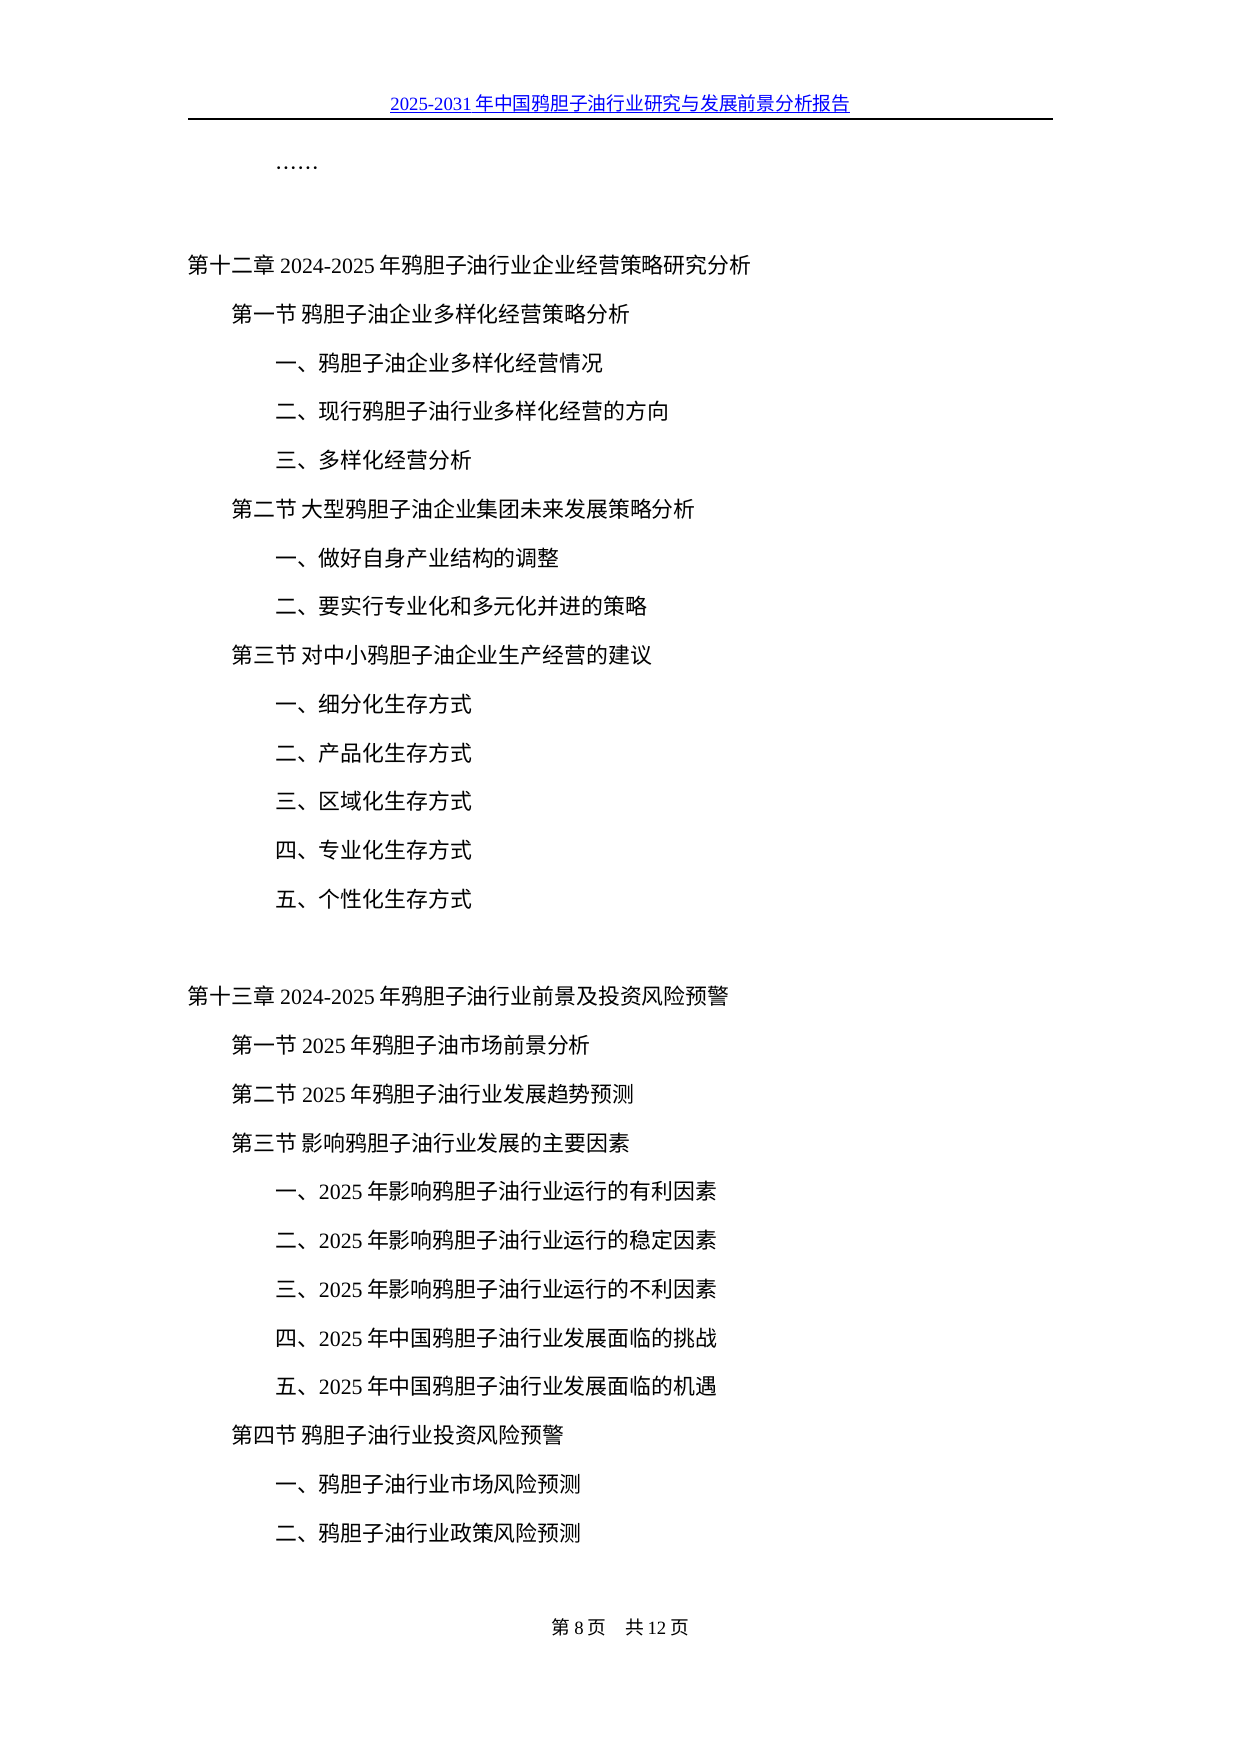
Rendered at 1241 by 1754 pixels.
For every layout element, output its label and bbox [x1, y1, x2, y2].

text [187, 150, 1053, 1548]
